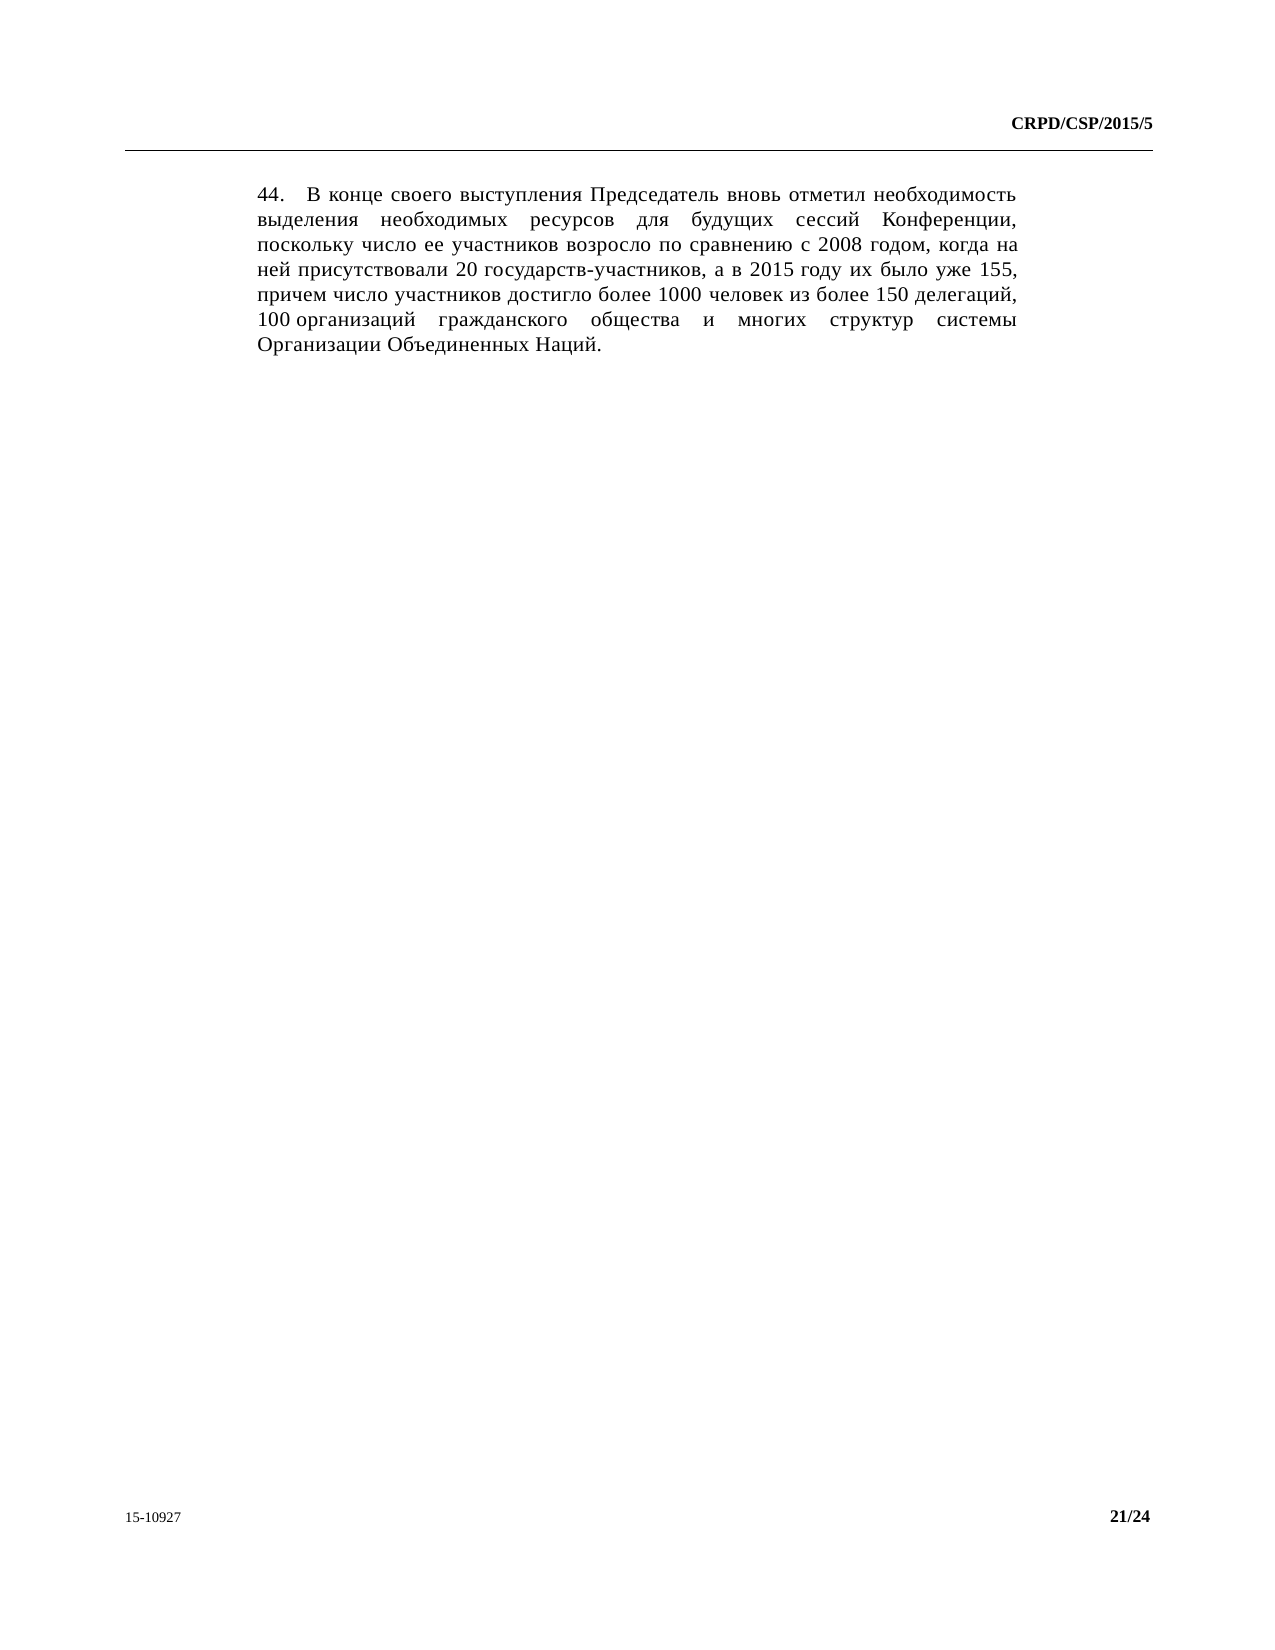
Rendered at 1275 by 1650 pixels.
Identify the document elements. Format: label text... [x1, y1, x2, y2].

text 44. В конце своего выступления Председатель вновь отметил необходимость выделения необходимых ресурсов для будущих сессий Конференции, поскольку число ее участников возросло по сравнению с 2008 годом, когда на ней присутствовали 20 государств-участников, а в 2015 году их было уже 155, причем число участников достигло более 1000 человек из более 150 делегаций, 100 организаций гражданского общества и многих структур системы Организации Объединенных Наций. [257, 181, 1018, 356]
